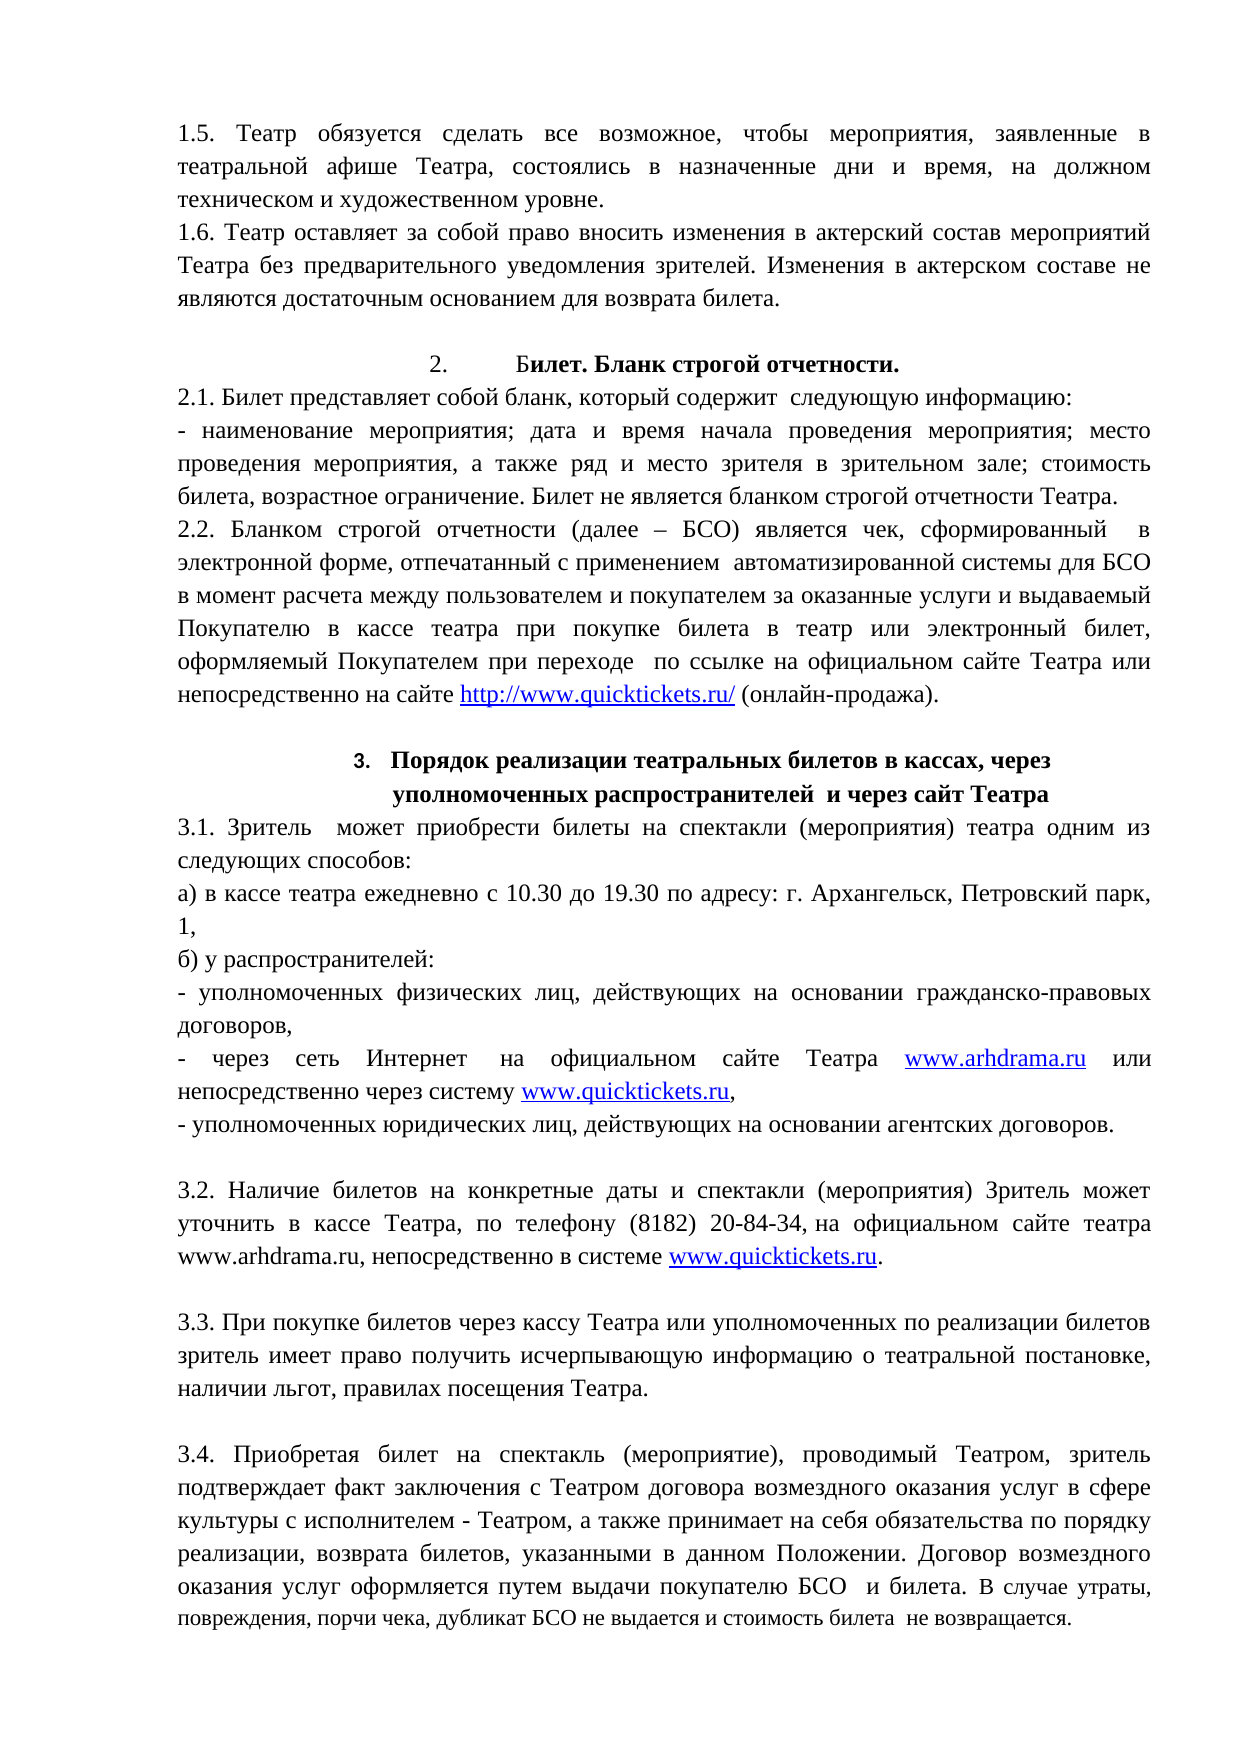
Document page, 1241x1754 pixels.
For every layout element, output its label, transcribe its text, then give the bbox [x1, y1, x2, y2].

text 1.5. Театр обязуется сделать все возможное, чтобы мероприятия, заявленные в театральной афише Театра, состоялись в назначенные дни и время, на должном техническом и художественном уровне. [177, 118, 1152, 213]
text 3.4. Приобретая билет на спектакль (мероприятие), проводимый Театром, зритель подтверждает факт заключения с Театром договора возмездного оказания услуг в сфере культуры с исполнителем - Театром, а также принимает на себя обязательства по порядку реализации, возврата билетов, указанными в данном Положении. Договор возмездного оказания услуг оформляется путем выдачи покупателю БСО и билета. В случае утраты, повреждения, порчи чека, дубликат БСО не выдается и стоимость билета не возвращается. [177, 1439, 1152, 1630]
list Порядок реализации театральных билетов в кассах, через уполномоченных распространителей и через сайт Театра [252, 746, 1152, 808]
text 2. Билет. Бланк строгой отчетности. [177, 349, 1152, 378]
text 3.1. Зритель может приобрести билеты на спектакли (мероприятия) театра одним из следующих способов: [177, 812, 1152, 874]
text б) у распространителей: [177, 944, 1152, 973]
text 2.1. Билет представляет собой бланк, который содержит следующую информацию: [177, 382, 1152, 411]
text - уполномоченных физических лиц, действующих на основании гражданско-правовых договоров, [177, 977, 1152, 1039]
text - уполномоченных юридических лиц, действующих на основании агентских договоров. [177, 1109, 1152, 1138]
text - наименование мероприятия; дата и время начала проведения мероприятия; место проведения мероприятия, а также ряд и место зрителя в зрительном зале; стоимость билета, возрастное ограничение. Билет не является бланком строгой отчетности Театра. [177, 415, 1152, 510]
text - через сеть Интернет на официальном сайте Театра www.arhdrama.ru или непосредственно через систему www.quicktickets.ru, [177, 1043, 1152, 1105]
text а) в кассе театра ежедневно с 10.30 до 19.30 по адресу: г. Архангельск, Петровский парк, 1, [177, 878, 1152, 940]
text 2.2. Бланком строгой отчетности (далее – БСО) является чек, сформированный в электронной форме, отпечатанный с применением автоматизированной системы для БСО в момент расчета между пользователем и покупателем за оказанные услуги и выдаваемый Покупателю в кассе театра при покупке билета в театр или электронный билет, оформляемый Покупателем при переходе по ссылке на официальном сайте Театра или непосредственно на сайте http://www.quicktickets.ru/ (онлайн-продажа). [177, 514, 1152, 708]
text 3.3. При покупке билетов через кассу Театра или уполномоченных по реализации билетов зритель имеет право получить исчерпывающую информацию о театральной постановке, наличии льгот, правилах посещения Театра. [177, 1307, 1152, 1402]
text 1.6. Театр оставляет за собой право вносить изменения в актерский состав мероприятий Театра без предварительного уведомления зрителей. Изменения в актерском составе не являются достаточным основанием для возврата билета. [177, 217, 1152, 312]
text 3.2. Наличие билетов на конкретные даты и спектакли (мероприятия) Зритель может уточнить в кассе Театра, по телефону (8182) 20-84-34, на официальном сайте театра www.arhdrama.ru, непосредственно в системе www.quicktickets.ru. [177, 1175, 1152, 1270]
